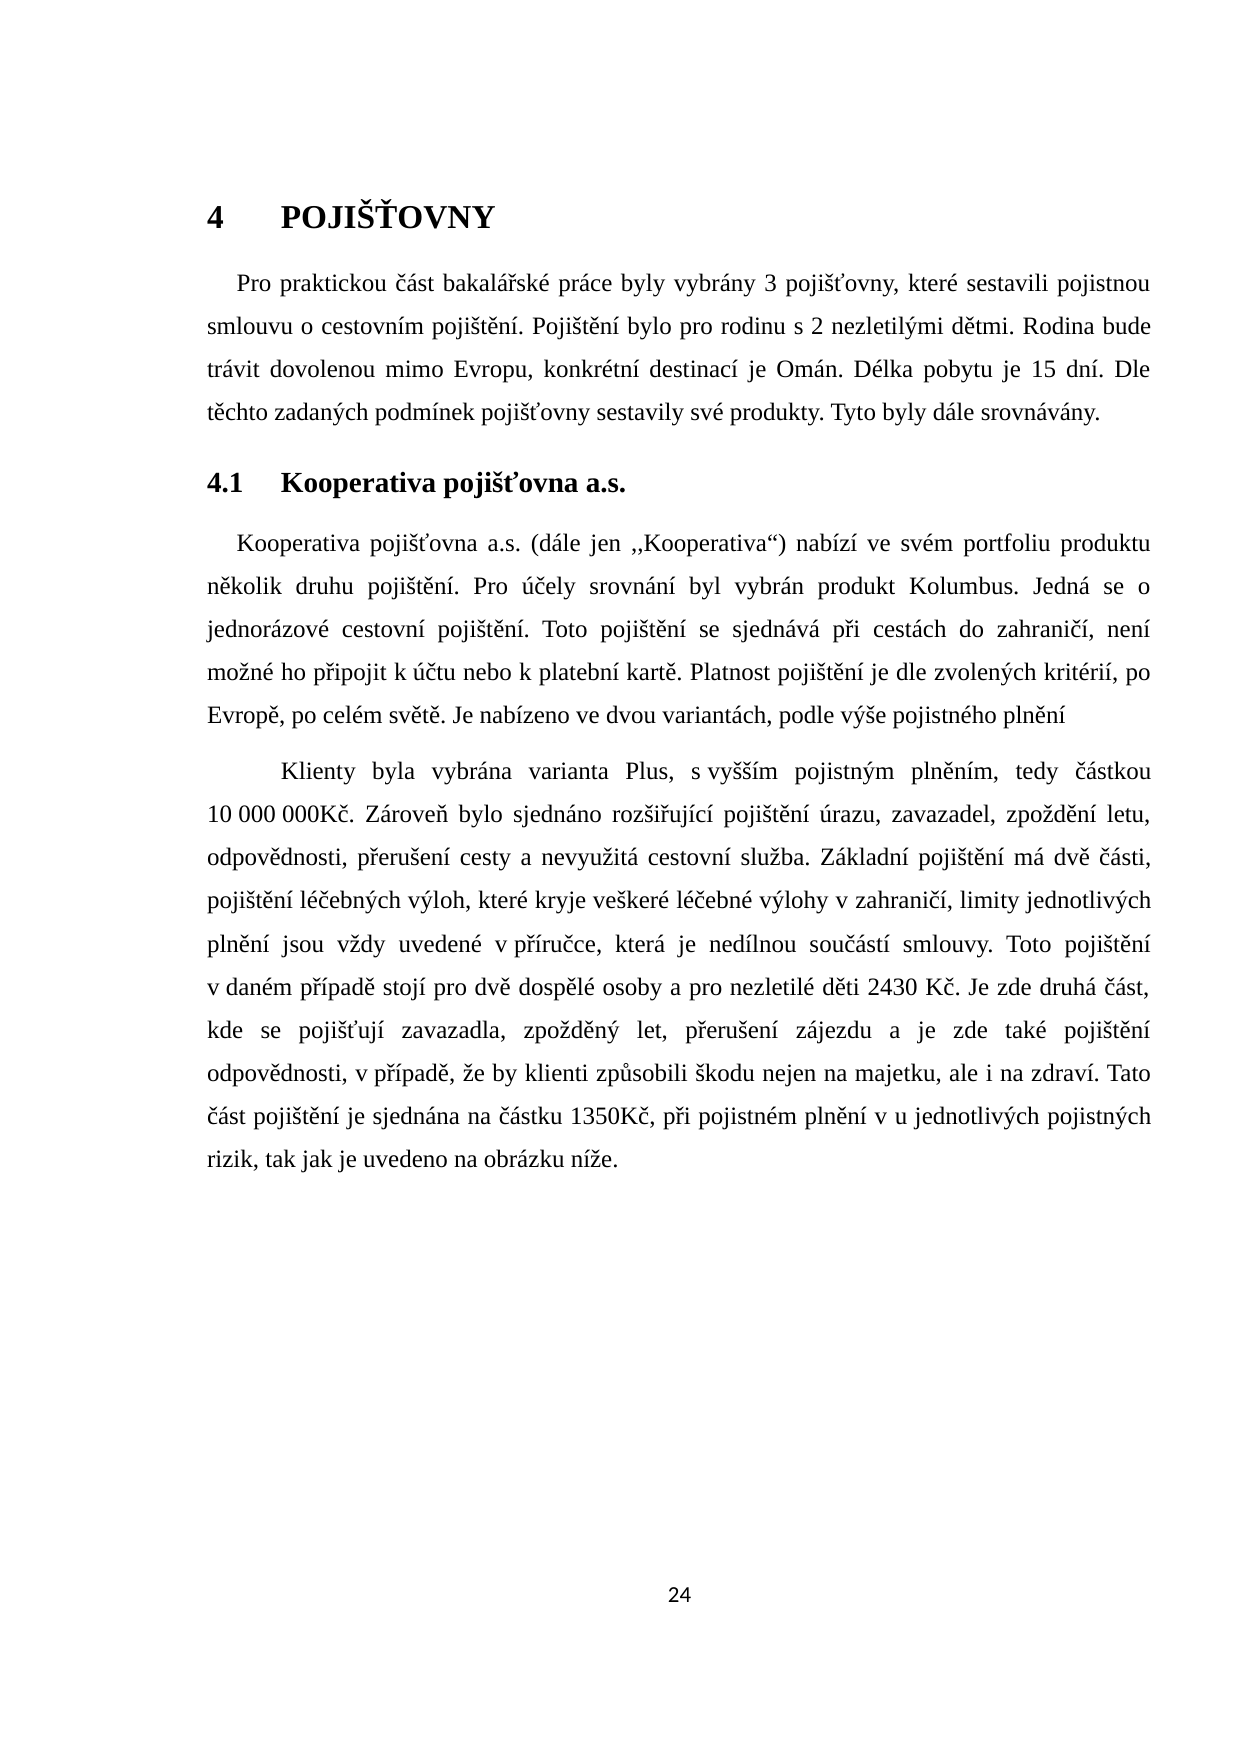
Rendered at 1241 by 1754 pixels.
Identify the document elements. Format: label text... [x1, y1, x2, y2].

subtitle 4 Pojišťovny [207, 198, 1152, 236]
text Pro praktickou část bakalářské práce byly vybrány 3 pojišťovny, které sestavili pojistnou smlouvu o cestovním pojištění. Pojištění bylo pro rodinu s 2 nezletilými dětmi. Rodina bude trávit dovolenou mimo Evropu, konkrétní destinací je Omán. Délka pobytu je 15 dní. Dle těchto zadaných podmínek pojišťovny sestavily své produkty. Tyto byly dále srovnávány. [207, 268, 1152, 426]
text Klienty byla vybrána varianta Plus, s vyšším pojistným plněním, tedy částkou 10 000 000Kč. Zároveň bylo sjednáno rozšiřující pojištění úrazu, zavazadel, zpoždění letu, odpovědnosti, přerušení cesty a nevyužitá cestovní služba. Základní pojištění má dvě části, pojištění léčebných výloh, které kryje veškeré léčebné výlohy v zahraničí, limity jednotlivých plnění jsou vždy uvedené v příručce, která je nedílnou součástí smlouvy. Toto pojištění v daném případě stojí pro dvě dospělé osoby a pro nezletilé děti 2430 Kč. Je zde druhá část, kde se pojišťují zavazadla, zpožděný let, přerušení zájezdu a je zde také pojištění odpovědnosti, v případě, že by klienti způsobili škodu nejen na majetku, ale i na zdraví. Tato část pojištění je sjednána na částku 1350Kč, při pojistném plnění v u jednotlivých pojistných rizik, tak jak je uvedeno na obrázku níže. [207, 756, 1152, 1173]
subtitle 4.1 Kooperativa pojišťovna a.s. [207, 465, 1152, 499]
text Kooperativa pojišťovna a.s. (dále jen ,,Kooperativa“) nabízí ve svém portfoliu produktu několik druhu pojištění. Pro účely srovnání byl vybrán produkt Kolumbus. Jedná se o jednorázové cestovní pojištění. Toto pojištění se sjednává při cestách do zahraničí, není možné ho připojit k účtu nebo k platební kartě. Platnost pojištění je dle zvolených kritérií, po Evropě, po celém světě. Je nabízeno ve dvou variantách, podle výše pojistného plnění [207, 528, 1152, 729]
